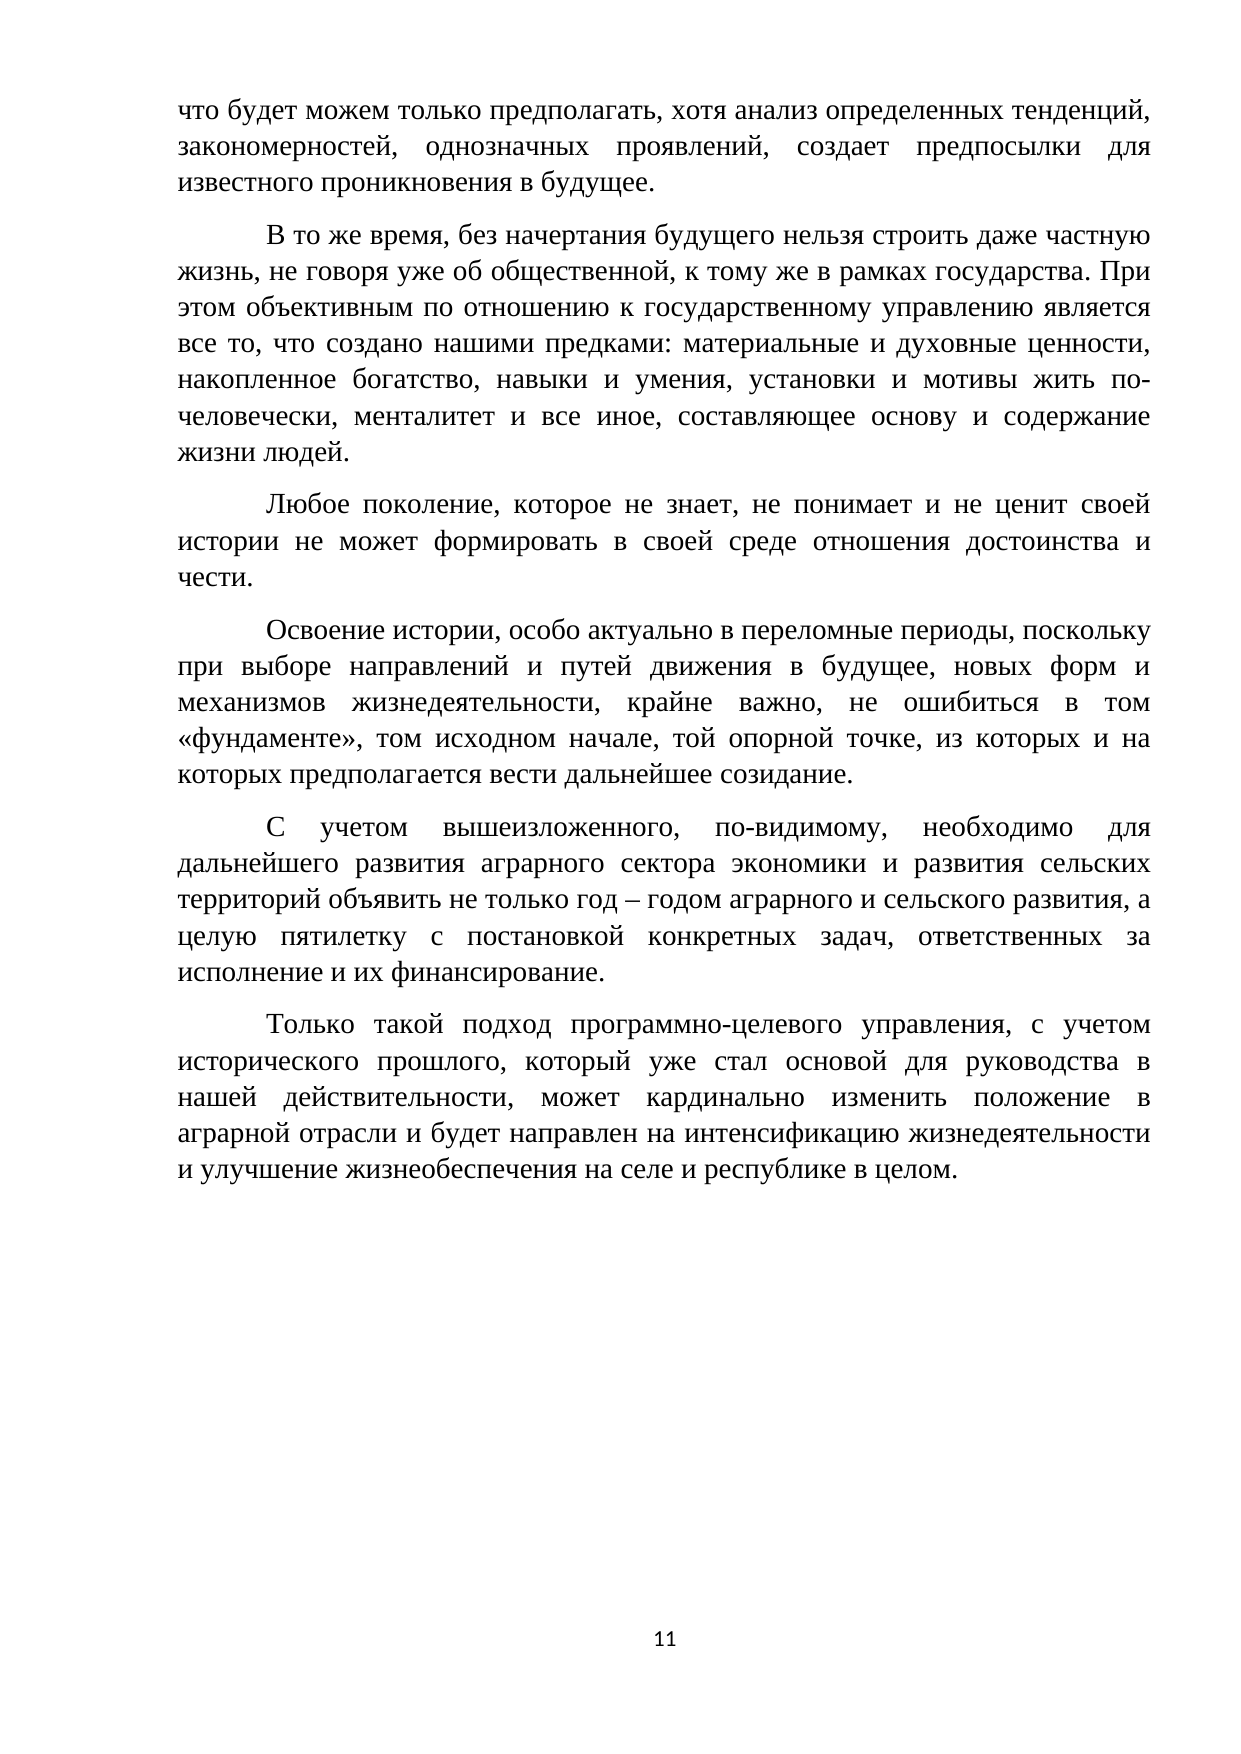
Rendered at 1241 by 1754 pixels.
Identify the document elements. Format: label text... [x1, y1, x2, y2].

text Только такой подход программно-целевого управления, с учетом исторического прошлого, который уже стал основой для руководства в нашей действительности, может кардинально изменить положение в аграрной отрасли и будет направлен на интенсификацию жизнедеятельности и улучшение жизнеобеспечения на селе и республике в целом. [177, 1007, 1152, 1185]
text Любое поколение, которое не знает, не понимает и не ценит своей истории не может формировать в своей среде отношения достоинства и чести. [177, 487, 1152, 592]
text С учетом вышеизложенного, по-видимому, необходимо для дальнейшего развития аграрного сектора экономики и развития сельских территорий объявить не только год – годом аграрного и сельского развития, а целую пятилетку с постановкой конкретных задач, ответственных за исполнение и их финансирование. [177, 809, 1152, 987]
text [177, 92, 1152, 198]
text Освоение истории, особо актуально в переломные периоды, поскольку при выборе направлений и путей движения в будущее, новых форм и механизмов жизнедеятельности, крайне важно, не ошибиться в том «фундаменте», том исходном начале, той опорной точке, из которых и на которых предполагается вести дальнейшее созидание. [177, 612, 1152, 790]
text В то же время, без начертания будущего нельзя строить даже частную жизнь, не говоря уже об общественной, к тому же в рамках государства. При этом объективным по отношению к государственному управлению является все то, что создано нашими предками: материальные и духовные ценности, накопленное богатство, навыки и умения, установки и мотивы жить по-человечески, менталитет и все иное, составляющее основу и содержание жизни людей. [177, 217, 1152, 467]
